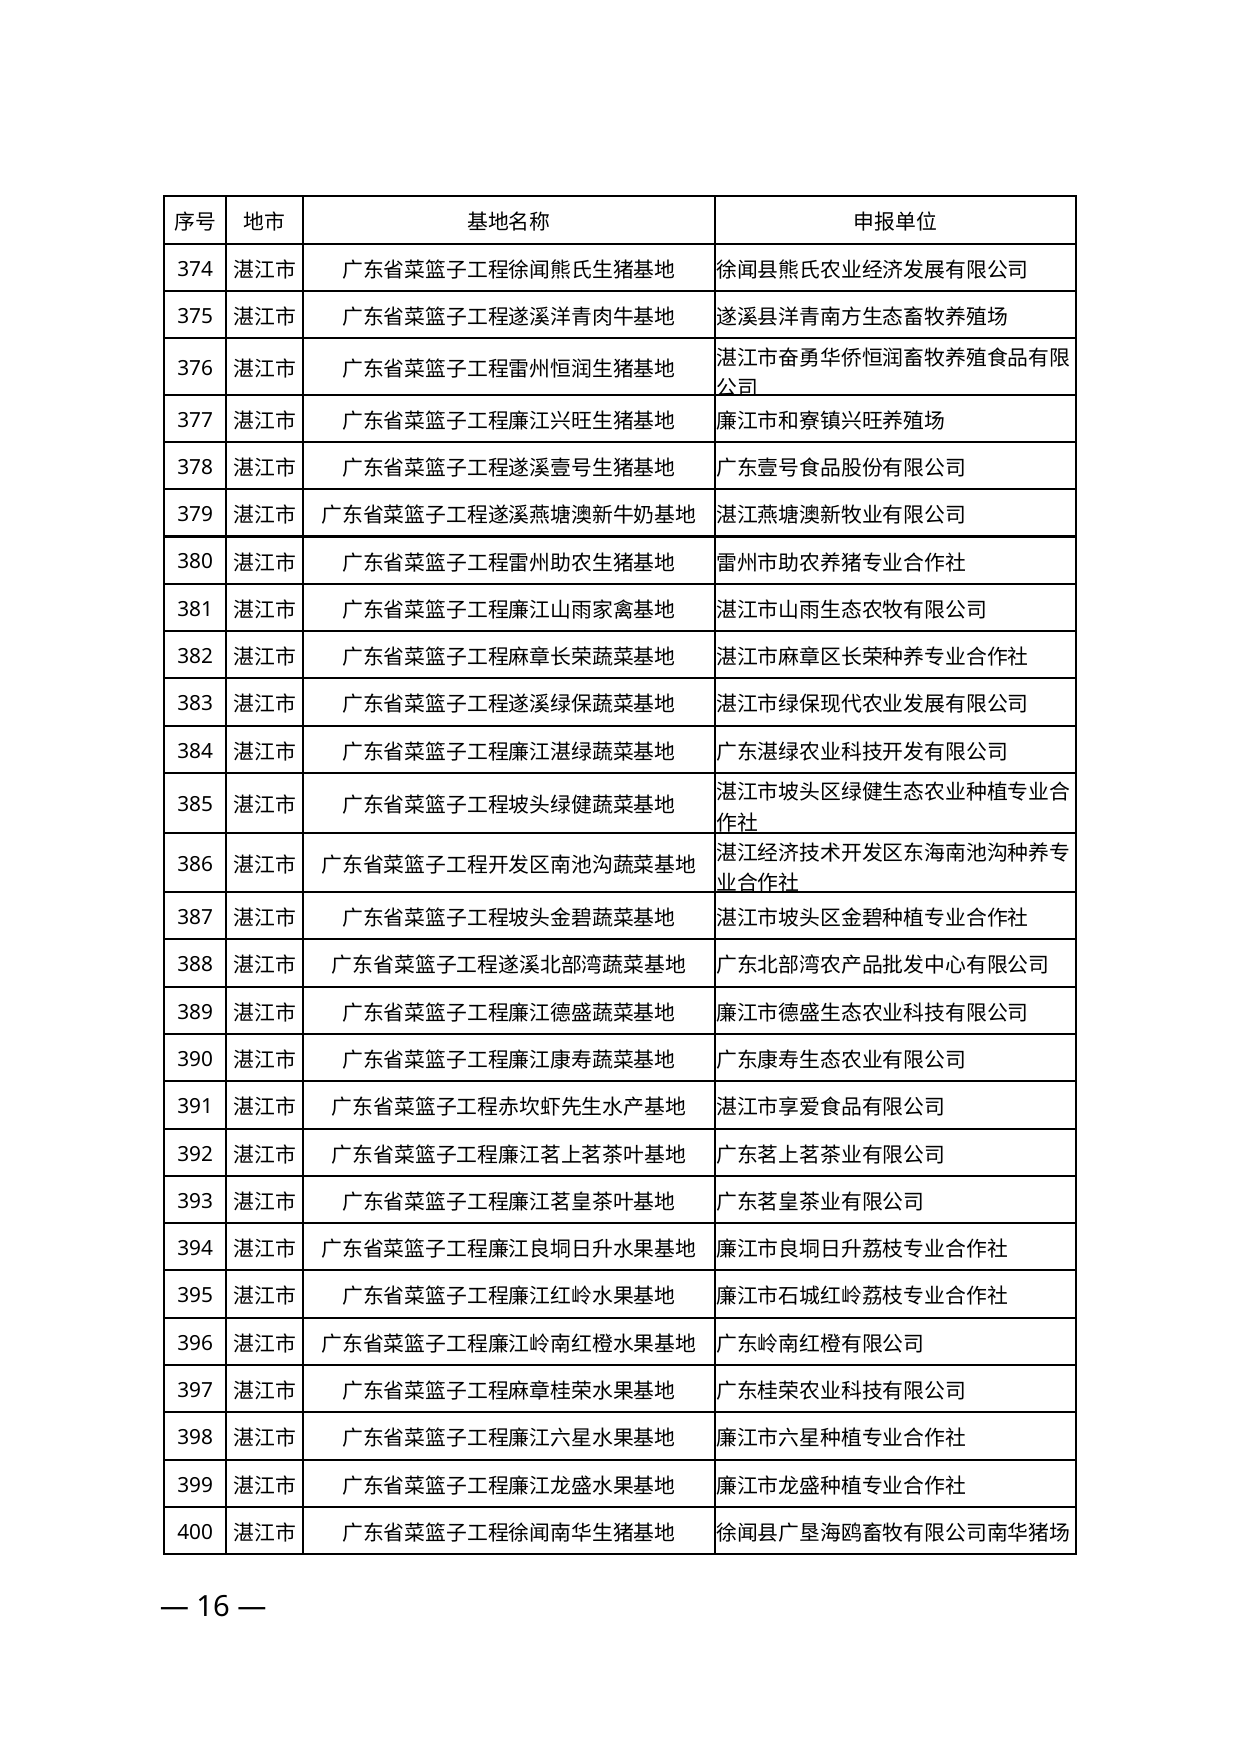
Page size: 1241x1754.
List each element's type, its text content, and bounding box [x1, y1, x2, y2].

table_cell 387 [165, 893, 225, 938]
table_cell 广东省菜篮子工程麻章长荣蔬菜基地 [304, 632, 714, 677]
table_cell 广东桂荣农业科技有限公司 [716, 1366, 1075, 1411]
table_cell 广东省菜篮子工程廉江良垌日升水果基地 [304, 1224, 714, 1269]
table_cell 徐闻县广垦海鸥畜牧有限公司南华猪场 [716, 1508, 1075, 1553]
table_cell 381 [165, 585, 225, 630]
table_cell 广东省菜篮子工程廉江山雨家禽基地 [304, 585, 714, 630]
table_cell 湛江市 [227, 1413, 302, 1458]
table_cell 广东省菜篮子工程雷州恒润生猪基地 [304, 339, 714, 393]
table_cell 383 [165, 679, 225, 724]
table_cell 广东省菜篮子工程廉江湛绿蔬菜基地 [304, 727, 714, 772]
table_header 申报单位 [716, 197, 1075, 242]
table_cell 广东省菜篮子工程廉江康寿蔬菜基地 [304, 1035, 714, 1080]
table_cell 湛江市 [227, 774, 302, 832]
table_cell 385 [165, 774, 225, 832]
table_cell 湛江市奋勇华侨恒润畜牧养殖食品有限公司 [716, 339, 1075, 393]
table_cell 广东康寿生态农业有限公司 [716, 1035, 1075, 1080]
table_cell 388 [165, 940, 225, 986]
table_cell 400 [165, 1508, 225, 1553]
table_cell 广东岭南红橙有限公司 [716, 1319, 1075, 1364]
table_cell 广东省菜篮子工程遂溪洋青肉牛基地 [304, 292, 714, 337]
table_cell 广东北部湾农产品批发中心有限公司 [716, 940, 1075, 986]
table_cell 广东茗上茗茶业有限公司 [716, 1130, 1075, 1175]
table_cell 广东省菜篮子工程廉江红岭水果基地 [304, 1271, 714, 1317]
table_cell 湛江市麻章区长荣种养专业合作社 [716, 632, 1075, 677]
table_cell 湛江燕塘澳新牧业有限公司 [716, 490, 1075, 535]
table_cell 湛江市 [227, 893, 302, 938]
table_cell 广东省菜篮子工程开发区南池沟蔬菜基地 [304, 834, 714, 891]
table_cell 374 [165, 245, 225, 290]
table_cell 广东省菜篮子工程麻章桂荣水果基地 [304, 1366, 714, 1411]
table_cell 湛江市 [227, 1508, 302, 1553]
table_cell 广东省菜篮子工程遂溪燕塘澳新牛奶基地 [304, 490, 714, 535]
table_cell 廉江市德盛生态农业科技有限公司 [716, 988, 1075, 1033]
table_cell 廉江市良垌日升荔枝专业合作社 [716, 1224, 1075, 1269]
table_cell 378 [165, 443, 225, 488]
table_cell 湛江市 [227, 1177, 302, 1222]
table_cell 广东湛绿农业科技开发有限公司 [716, 727, 1075, 772]
table_cell 393 [165, 1177, 225, 1222]
table_cell 382 [165, 632, 225, 677]
table_cell 广东茗皇茶业有限公司 [716, 1177, 1075, 1222]
table_cell 397 [165, 1366, 225, 1411]
table_cell 广东省菜篮子工程廉江茗皇茶叶基地 [304, 1177, 714, 1222]
table_cell 375 [165, 292, 225, 337]
table_cell 广东省菜篮子工程廉江兴旺生猪基地 [304, 396, 714, 441]
table_cell 湛江市 [227, 443, 302, 488]
table_cell 广东省菜篮子工程徐闻南华生猪基地 [304, 1508, 714, 1553]
table_cell 广东省菜篮子工程雷州助农生猪基地 [304, 538, 714, 583]
table_cell 396 [165, 1319, 225, 1364]
table_cell 391 [165, 1082, 225, 1127]
table_cell 湛江市 [227, 396, 302, 441]
table_cell 雷州市助农养猪专业合作社 [716, 538, 1075, 583]
table_cell 廉江市龙盛种植专业合作社 [716, 1461, 1075, 1506]
table_cell 395 [165, 1271, 225, 1317]
table_cell 湛江市 [227, 339, 302, 393]
table_cell 徐闻县熊氏农业经济发展有限公司 [716, 245, 1075, 290]
table_cell 389 [165, 988, 225, 1033]
table_cell 广东省菜篮子工程遂溪绿保蔬菜基地 [304, 679, 714, 724]
table_cell 广东省菜篮子工程坡头绿健蔬菜基地 [304, 774, 714, 832]
table_cell 湛江市 [227, 632, 302, 677]
table_cell 廉江市六星种植专业合作社 [716, 1413, 1075, 1458]
table_cell 湛江市 [227, 1082, 302, 1127]
table_cell 遂溪县洋青南方生态畜牧养殖场 [716, 292, 1075, 337]
table_cell 377 [165, 396, 225, 441]
table_cell 湛江市 [227, 1319, 302, 1364]
table_cell 湛江市 [227, 1366, 302, 1411]
table_cell 湛江市 [227, 679, 302, 724]
table_cell 广东省菜篮子工程遂溪壹号生猪基地 [304, 443, 714, 488]
table_cell 湛江市 [227, 1461, 302, 1506]
table_cell 376 [165, 339, 225, 393]
table_cell 广东壹号食品股份有限公司 [716, 443, 1075, 488]
table_cell 广东省菜篮子工程徐闻熊氏生猪基地 [304, 245, 714, 290]
table_cell 湛江市 [227, 1130, 302, 1175]
table_cell 广东省菜篮子工程廉江龙盛水果基地 [304, 1461, 714, 1506]
table_cell 湛江市坡头区金碧种植专业合作社 [716, 893, 1075, 938]
table_cell 广东省菜篮子工程廉江六星水果基地 [304, 1413, 714, 1458]
table_header 序号 [165, 197, 225, 242]
table_cell 湛江市坡头区绿健生态农业种植专业合作社 [716, 774, 1075, 832]
table_cell 湛江市山雨生态农牧有限公司 [716, 585, 1075, 630]
table_cell 广东省菜篮子工程廉江岭南红橙水果基地 [304, 1319, 714, 1364]
table_cell 湛江市 [227, 292, 302, 337]
table_cell 湛江市 [227, 538, 302, 583]
table_cell 湛江市 [227, 245, 302, 290]
table_cell 392 [165, 1130, 225, 1175]
table_cell 广东省菜篮子工程坡头金碧蔬菜基地 [304, 893, 714, 938]
table_cell 399 [165, 1461, 225, 1506]
table_cell 湛江市 [227, 988, 302, 1033]
table_cell 390 [165, 1035, 225, 1080]
table_header 基地名称 [304, 197, 714, 242]
table_cell 广东省菜篮子工程遂溪北部湾蔬菜基地 [304, 940, 714, 986]
table_cell 湛江经济技术开发区东海南池沟种养专业合作社 [716, 834, 1075, 891]
table_cell 广东省菜篮子工程廉江茗上茗茶叶基地 [304, 1130, 714, 1175]
table_cell 384 [165, 727, 225, 772]
table_cell 394 [165, 1224, 225, 1269]
table_cell 379 [165, 490, 225, 535]
table_cell 湛江市绿保现代农业发展有限公司 [716, 679, 1075, 724]
table_cell 湛江市 [227, 585, 302, 630]
table_cell 湛江市 [227, 834, 302, 891]
table_cell 廉江市石城红岭荔枝专业合作社 [716, 1271, 1075, 1317]
table_cell 398 [165, 1413, 225, 1458]
table_cell 湛江市 [227, 490, 302, 535]
table_cell 湛江市 [227, 727, 302, 772]
table_cell 广东省菜篮子工程廉江德盛蔬菜基地 [304, 988, 714, 1033]
table_cell 380 [165, 538, 225, 583]
table_cell 湛江市享爱食品有限公司 [716, 1082, 1075, 1127]
table_cell 湛江市 [227, 1224, 302, 1269]
table_cell 湛江市 [227, 1271, 302, 1317]
table_cell 湛江市 [227, 1035, 302, 1080]
table_cell 386 [165, 834, 225, 891]
table_cell 廉江市和寮镇兴旺养殖场 [716, 396, 1075, 441]
table_header 地市 [227, 197, 302, 242]
table_cell 湛江市 [227, 940, 302, 986]
table_cell 广东省菜篮子工程赤坎虾先生水产基地 [304, 1082, 714, 1127]
